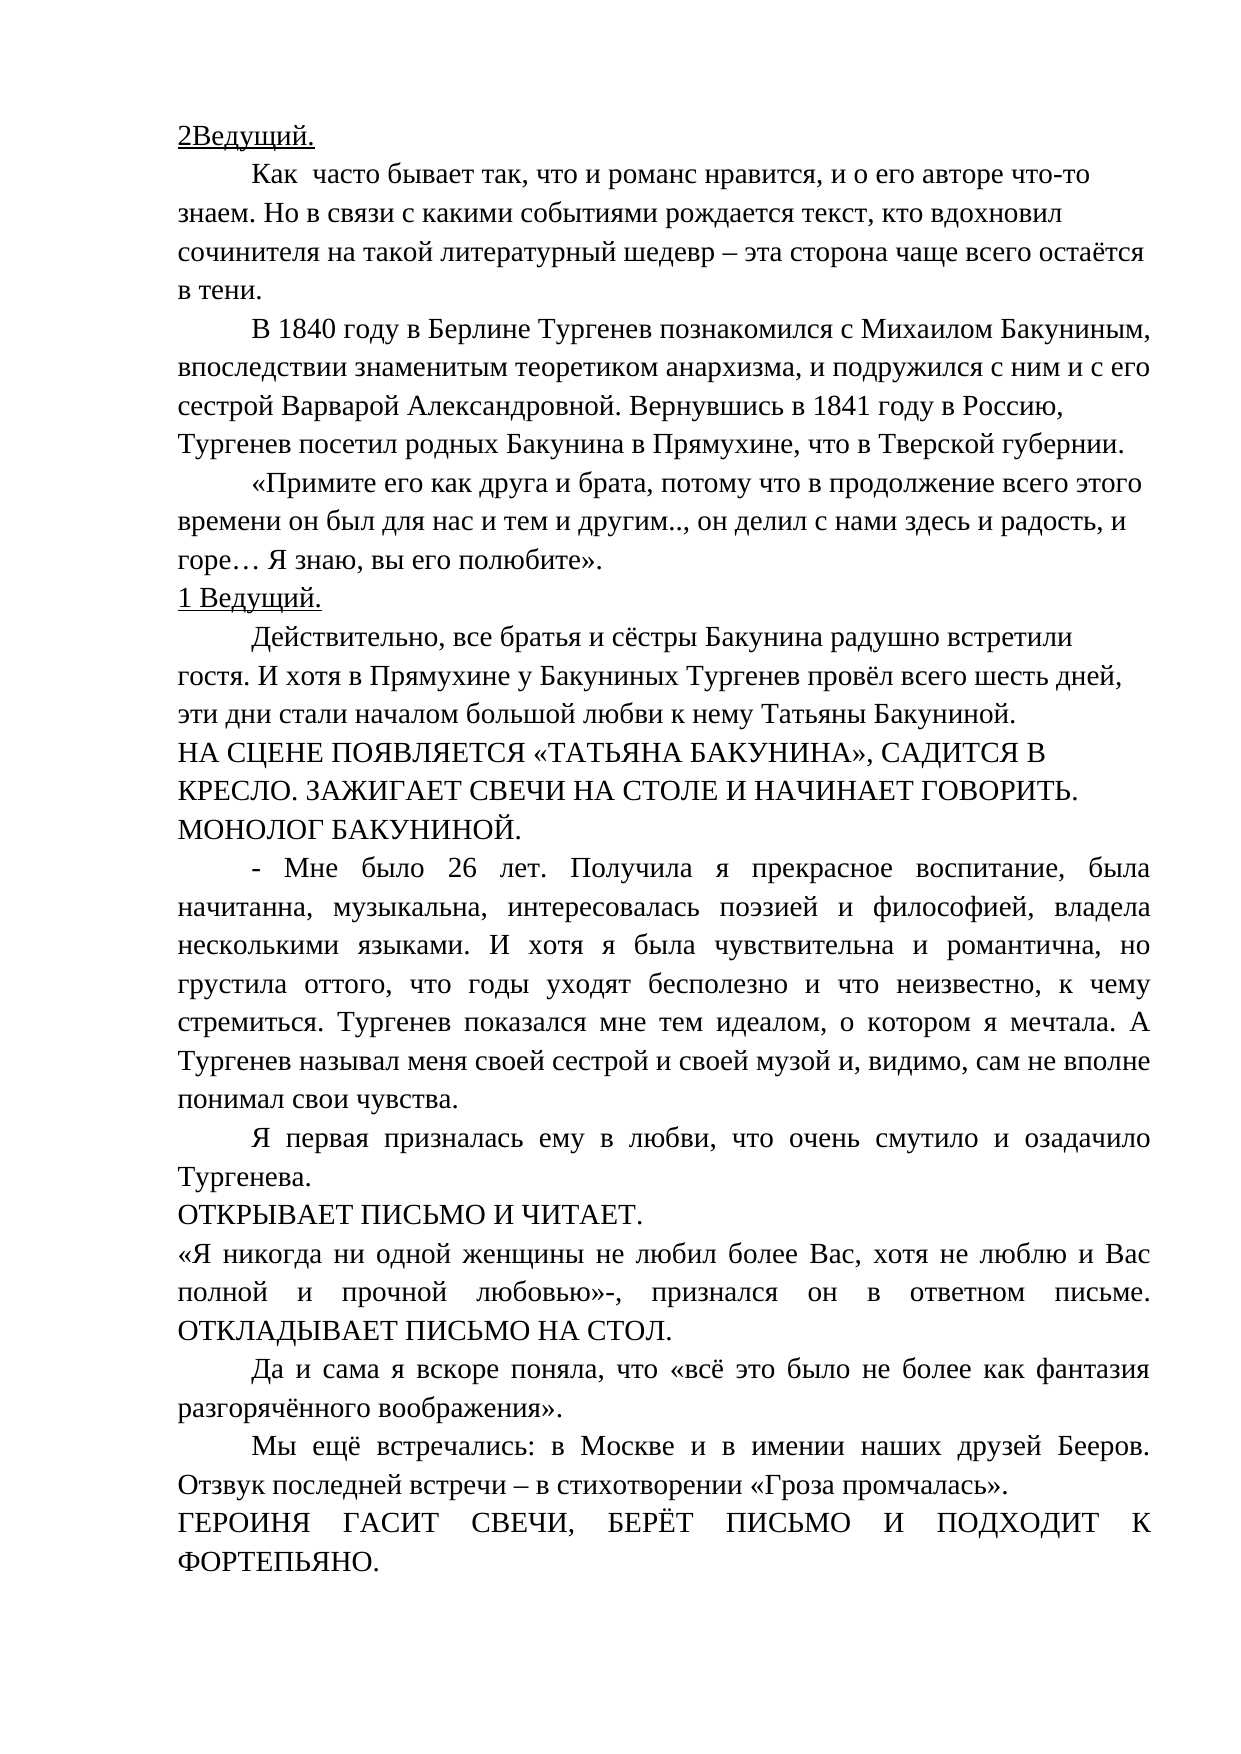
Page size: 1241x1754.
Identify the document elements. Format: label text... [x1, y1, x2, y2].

text 1 Ведущий. [177, 581, 1152, 614]
text ГЕРОИНЯ ГАСИТ СВЕЧИ, БЕРЁТ ПИСЬМО И ПОДХОДИТ К ФОРТЕПЬЯНО. [177, 1506, 1152, 1578]
text Как часто бывает так, что и романс нравится, и о его авторе что-то знаем. Но в связи с какими событиями рождается текст, кто вдохновил сочинителя на такой литературный шедевр – эта сторона чаще всего остаётся в тени. [177, 157, 1152, 306]
text НА СЦЕНЕ ПОЯВЛЯЕТСЯ «ТАТЬЯНА БАКУНИНА», САДИТСЯ В КРЕСЛО. ЗАЖИГАЕТ СВЕЧИ НА СТОЛЕ И НАЧИНАЕТ ГОВОРИТЬ. [177, 735, 1152, 807]
text Да и сама я вскоре поняла, что «всё это было не более как фантазия разгорячённого воображения». [177, 1351, 1152, 1423]
text ОТКРЫВАЕТ ПИСЬМО И ЧИТАЕТ. [177, 1197, 1152, 1231]
text - Мне было 26 лет. Получила я прекрасное воспитание, была начитанна, музыкальна, интересовалась поэзией и философией, владела несколькими языками. И хотя я была чувствительна и романтична, но грустила оттого, что годы уходят бесполезно и что неизвестно, к чему стремиться. Тургенев показался мне тем идеалом, о котором я мечтала. А Тургенев называл меня своей сестрой и своей музой и, видимо, сам не вполне понимал свои чувства. [177, 850, 1152, 1115]
text «Я никогда ни одной женщины не любил более Вас, хотя не люблю и Вас полной и прочной любовью»-, признался он в ответном письме. ОТКЛАДЫВАЕТ ПИСЬМО НА СТОЛ. [177, 1236, 1152, 1346]
text «Примите его как друга и брата, потому что в продолжение всего этого времени он был для нас и тем и другим.., он делил с нами здесь и радость, и горе… Я знаю, вы его полюбите». [177, 465, 1152, 576]
text Действительно, все братья и сёстры Бакунина радушно встретили гостя. И хотя в Прямухине у Бакуниных Тургенев провёл всего шесть дней, эти дни стали началом большой любви к нему Татьяны Бакуниной. [177, 619, 1152, 730]
text 2Ведущий. [177, 118, 1152, 152]
text Мы ещё встречались: в Москве и в имении наших друзей Бееров. Отзвук последней встречи – в стихотворении «Гроза промчалась». [177, 1428, 1152, 1501]
text Я первая призналась ему в любви, что очень смутило и озадачило Тургенева. [177, 1120, 1152, 1192]
text В 1840 году в Берлине Тургенев познакомился с Михаилом Бакуниным, впоследствии знаменитым теоретиком анархизма, и подружился с ним и с его сестрой Варварой Александровной. Вернувшись в 1841 году в Россию, Тургенев посетил родных Бакунина в Прямухине, что в Тверской губернии. [177, 311, 1152, 460]
text МОНОЛОГ БАКУНИНОЙ. [177, 812, 1152, 845]
